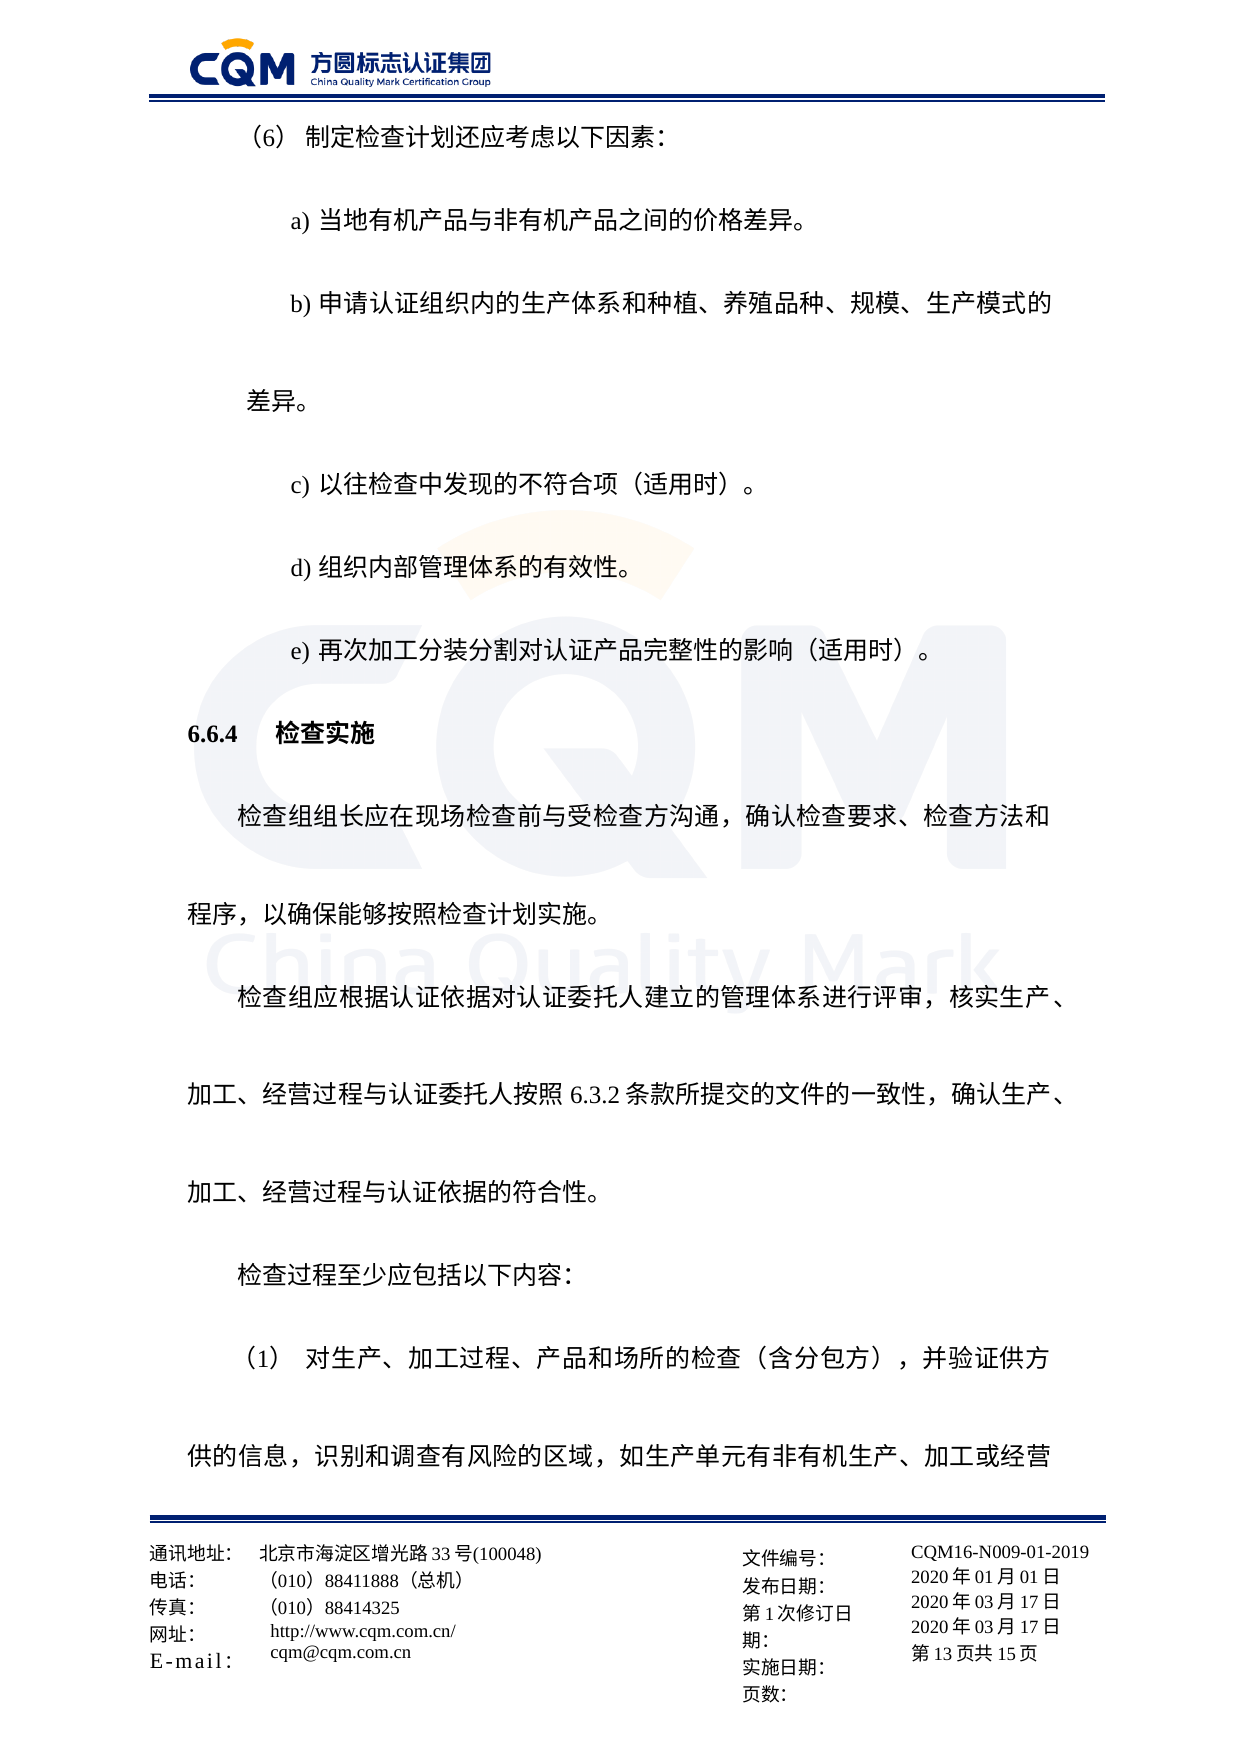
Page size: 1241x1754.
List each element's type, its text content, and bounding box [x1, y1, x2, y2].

text 检查组应根据认证依据对认证委托人建立的管理体系进行评审，核实生产、加工、经营过程与认证委托人按照6.3.2条款所提交的文件的一致性，确认生产、加工、经营过程与认证依据的符合性。 [187, 963, 1053, 1223]
list 组织内部管理体系的有效性。 [187, 533, 1053, 598]
text 检查组组长应在现场检查前与受检查方沟通，确认检查要求、检查方法和程序，以确保能够按照检查计划实施。 [187, 782, 1053, 945]
list 检查实施 [187, 699, 1053, 764]
list 当地有机产品与非有机产品之间的价格差异。 [187, 186, 1053, 251]
list 以往检查中发现的不符合项（适用时）。 [187, 450, 1053, 515]
list 再次加工分装分割对认证产品完整性的影响（适用时）。 [187, 616, 1053, 681]
list 制定检查计划还应考虑以下因素： [187, 103, 1053, 168]
list 申请认证组织内的生产体系和种植、养殖品种、规模、生产模式的差异。 [246, 269, 1053, 432]
picture [189, 35, 491, 91]
text 检查过程至少应包括以下内容： [187, 1241, 1053, 1306]
picture [167, 487, 1033, 1032]
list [187, 1324, 1053, 1487]
